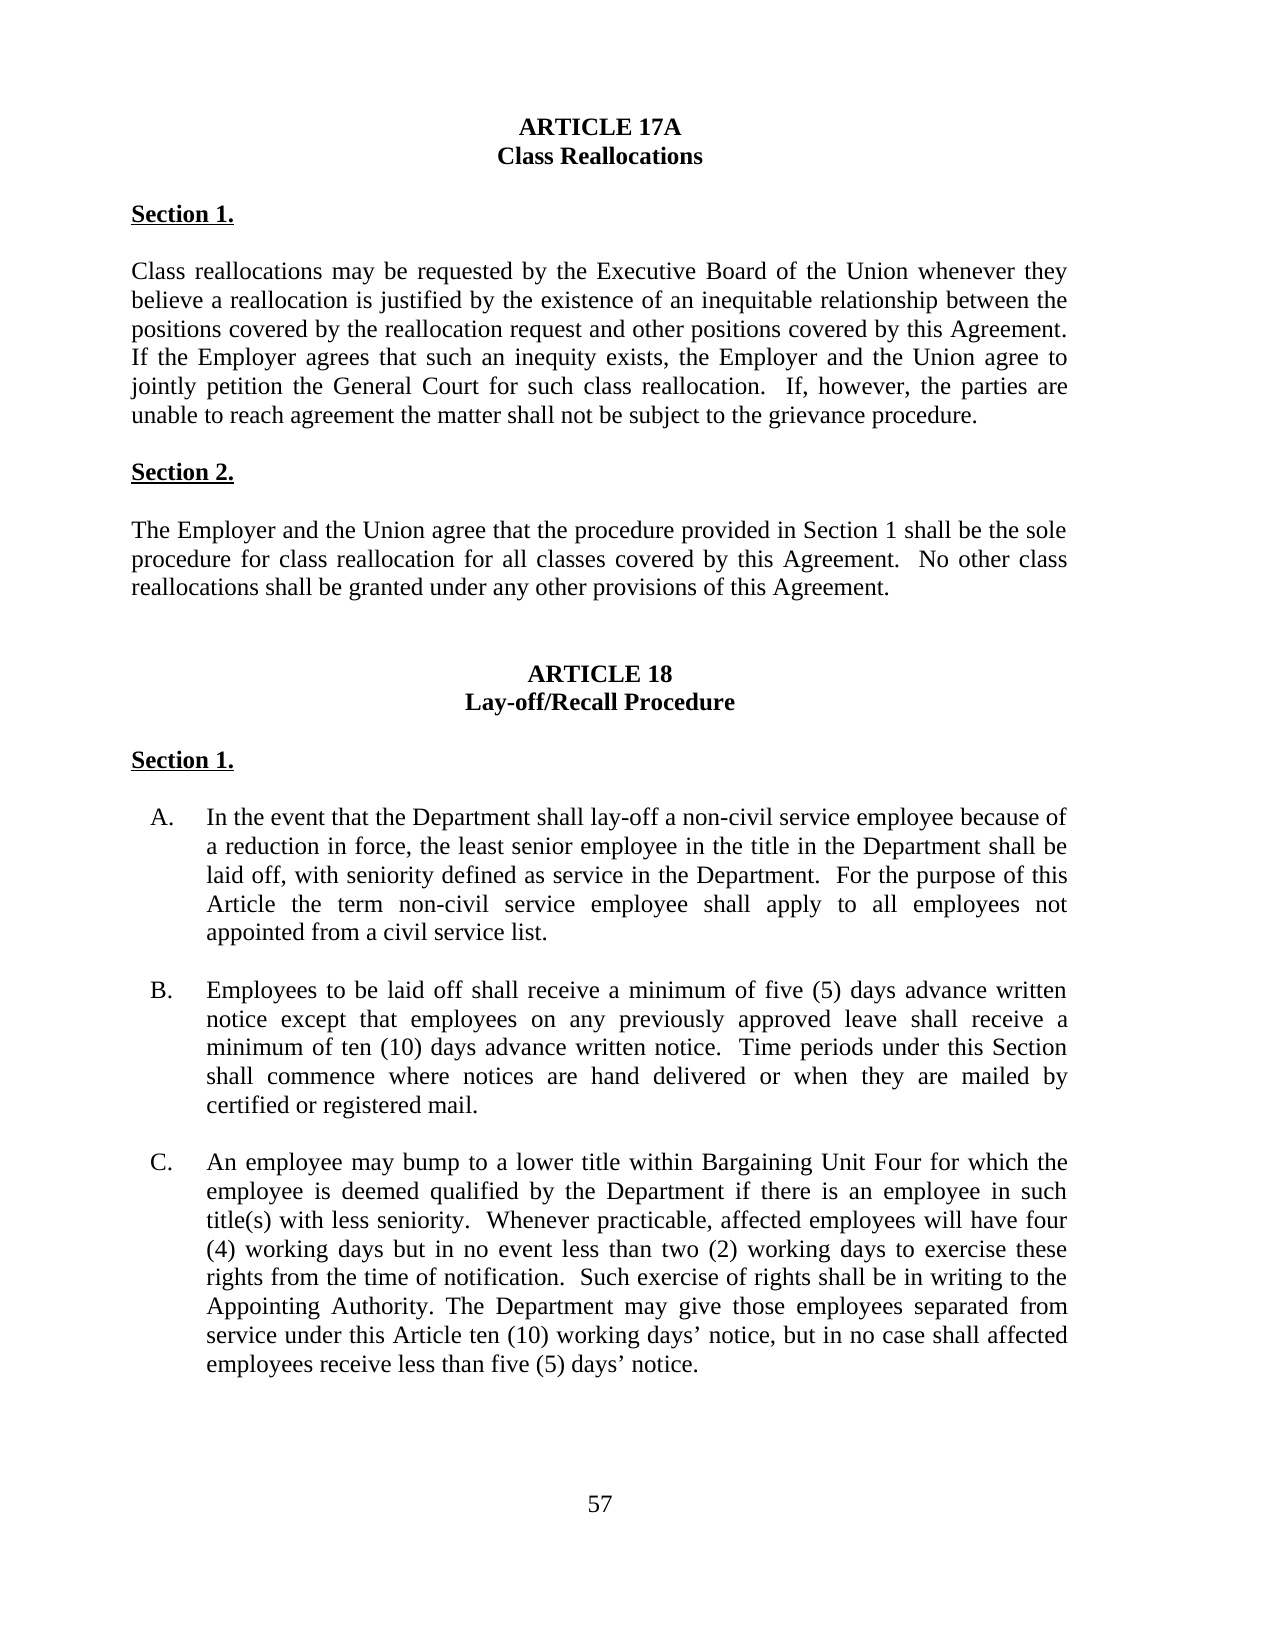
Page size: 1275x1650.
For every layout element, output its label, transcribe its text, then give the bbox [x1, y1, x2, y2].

text C. An employee may bump to a lower title within Bargaining Unit Four for which the employee is deemed qualified by the Department if there is an employee in such title(s) with less seniority. Whenever practicable, affected employees will have four (4) working days but in no event less than two (2) working days to exercise these rights from the time of notification. Such exercise of rights shall be in writing to the Appointing Authority. The Department may give those employees separated from service under this Article ten (10) working days’ notice, but in no case shall affected employees receive less than five (5) days’ notice. [150, 1147, 1069, 1377]
text Class Reallocations [131, 141, 1069, 170]
text Section 1. [131, 199, 1069, 227]
text Lay-off/Recall Procedure [131, 687, 1069, 716]
text Section 2. [131, 457, 1069, 486]
text The Employer and the Union agree that the procedure provided in Section 1 shall be the sole procedure for class reallocation for all classes covered by this Agreement. No other class reallocations shall be granted under any other provisions of this Agreement. [131, 515, 1069, 601]
text ARTICLE 17A [131, 112, 1069, 141]
text B. Employees to be laid off shall receive a minimum of five (5) days advance written notice except that employees on any previously approved leave shall receive a minimum of ten (10) days advance written notice. Time periods under this Section shall commence where notices are hand delivered or when they are mailed by certified or registered mail. [150, 975, 1069, 1119]
text Class reallocations may be requested by the Executive Board of the Union whenever they believe a reallocation is justified by the existence of an inequitable relationship between the positions covered by the reallocation request and other positions covered by this Agreement. If the Employer agrees that such an inequity exists, the Employer and the Union agree to jointly petition the General Court for such class reallocation. If, however, the parties are unable to reach agreement the matter shall not be subject to the grievance procedure. [131, 256, 1069, 429]
text ARTICLE 18 [131, 659, 1069, 687]
subtitle Section 1. [131, 745, 1069, 774]
text A. In the event that the Department shall lay-off a non-civil service employee because of a reduction in force, the least senior employee in the title in the Department shall be laid off, with seniority defined as service in the Department. For the purpose of this Article the term non-civil service employee shall apply to all employees not appointed from a civil service list. [150, 802, 1069, 946]
